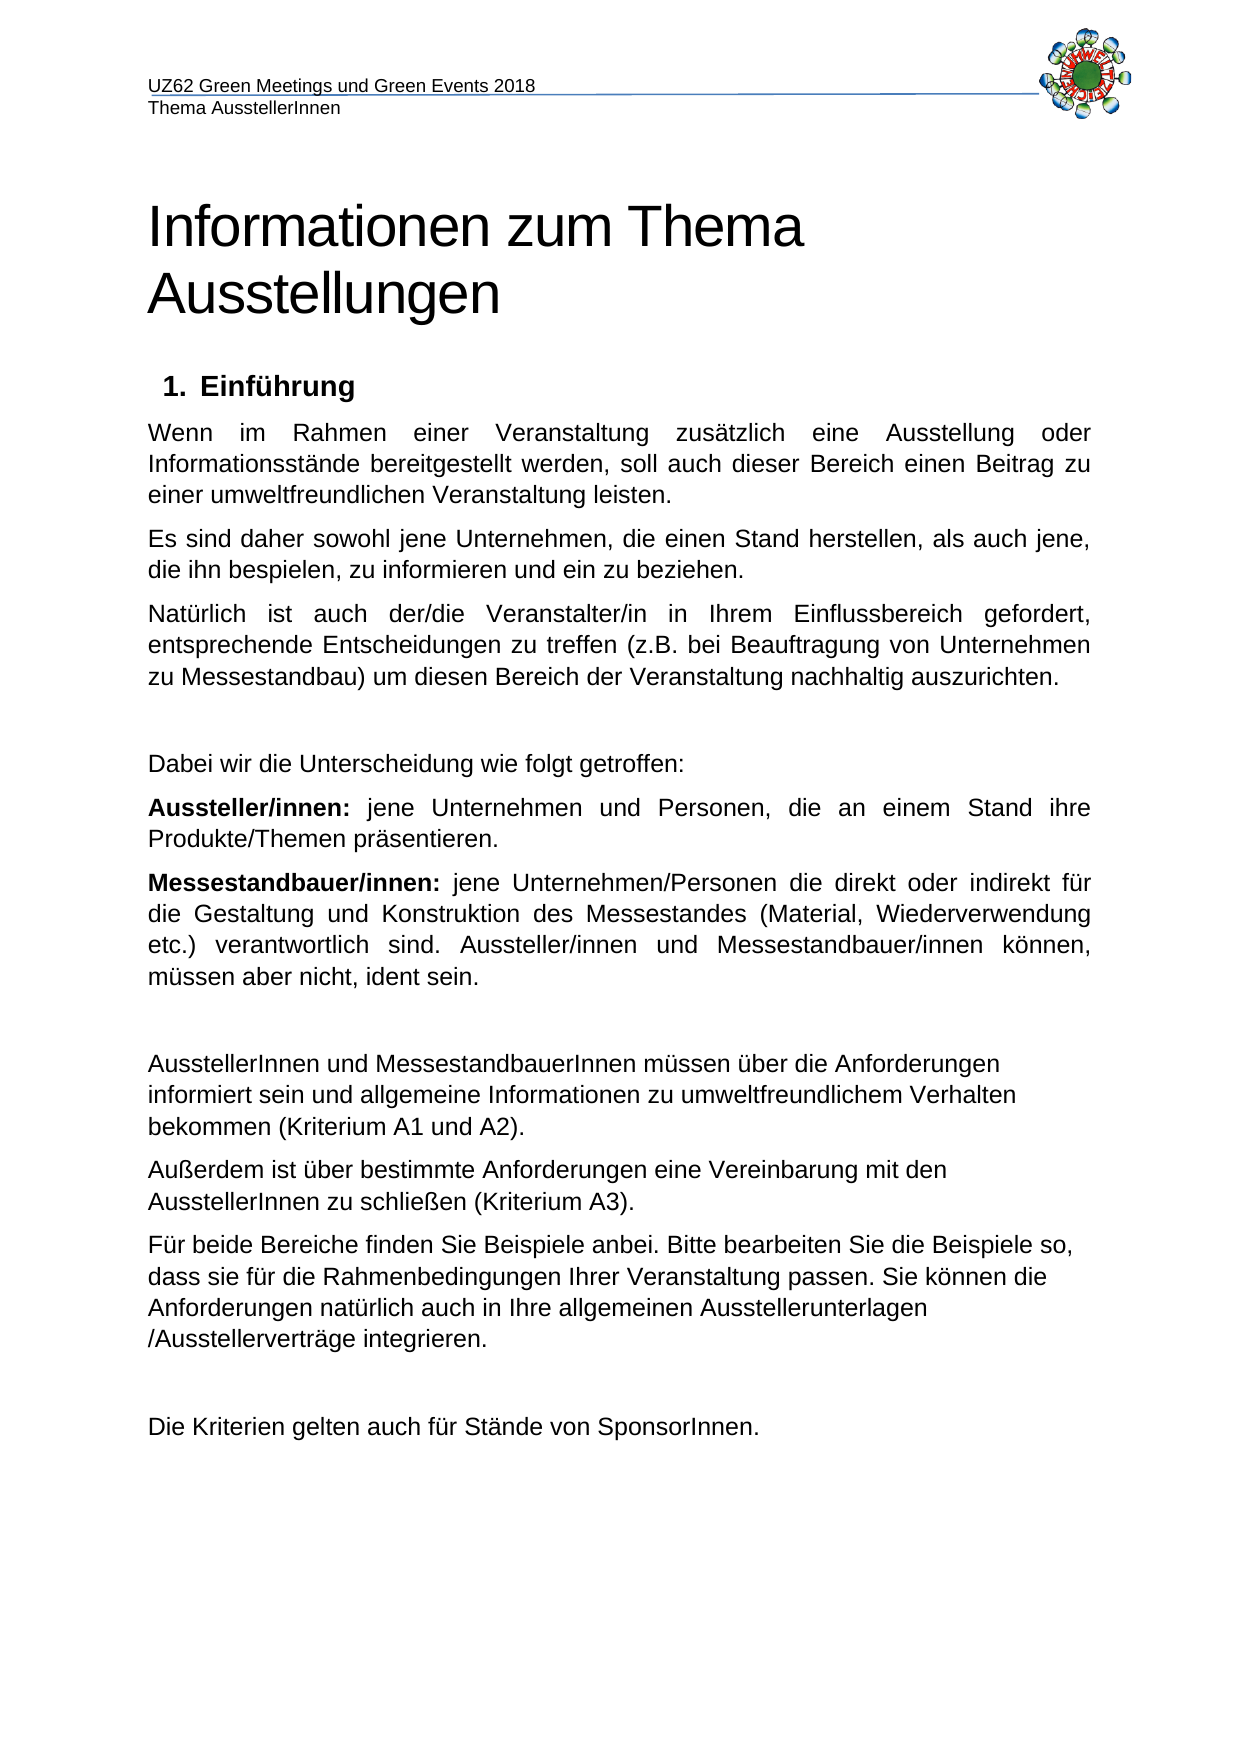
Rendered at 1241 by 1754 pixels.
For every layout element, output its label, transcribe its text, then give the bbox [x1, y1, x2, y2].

text Natürlich ist auch der/die Veranstalter/in in Ihrem Einflussbereich gefordert, entsprechende Entscheidungen zu treffen (z.B. bei Beauftragung von Unternehmen zu Messestandbau) um diesen Bereich der Veranstaltung nachhaltig auszurichten. [148, 597, 1093, 690]
list Einführung [162, 369, 1093, 403]
title Informationen zum Thema Ausstellungen [148, 191, 1093, 326]
text Die Kriterien gelten auch für Stände von SponsorInnen. [148, 1409, 1093, 1440]
text AusstellerInnen und MessestandbauerInnen müssen über die Anforderungen informiert sein und allgemeine Informationen zu umweltfreundlichem Verhalten bekommen (Kriterium A1 und A2). [148, 1047, 1093, 1140]
text Aussteller/innen: jene Unternehmen und Personen, die an einem Stand ihre Produkte/Themen präsentieren. [148, 790, 1093, 853]
text Wenn im Rahmen einer Veranstaltung zusätzlich eine Ausstellung oder Informationsstände bereitgestellt werden, soll auch dieser Bereich einen Beitrag zu einer umweltfreundlichen Veranstaltung leisten. [148, 415, 1093, 509]
text Außerdem ist über bestimmte Anforderungen eine Vereinbarung mit den AusstellerInnen zu schließen (Kriterium A3). [148, 1153, 1093, 1215]
text Messestandbauer/innen: jene Unternehmen/Personen die direkt oder indirekt für die Gestaltung und Konstruktion des Messestandes (Material, Wiederverwendung etc.) verantwortlich sind. Aussteller/innen und Messestandbauer/innen können, müssen aber nicht, ident sein. [148, 865, 1093, 990]
picture [1039, 28, 1132, 119]
text Dabei wir die Unterscheidung wie folgt getroffen: [148, 747, 1093, 778]
text Es sind daher sowohl jene Unternehmen, die einen Stand herstellen, als auch jene, die ihn bespielen, zu informieren und ein zu beziehen. [148, 522, 1093, 584]
text Für beide Bereiche finden Sie Beispiele anbei. Bitte bearbeiten Sie die Beispiele so, dass sie für die Rahmenbedingungen Ihrer Veranstaltung passen. Sie können die Anforderungen natürlich auch in Ihre allgemeinen Ausstellerunterlagen /Ausstellerverträge integrieren. [148, 1228, 1093, 1353]
